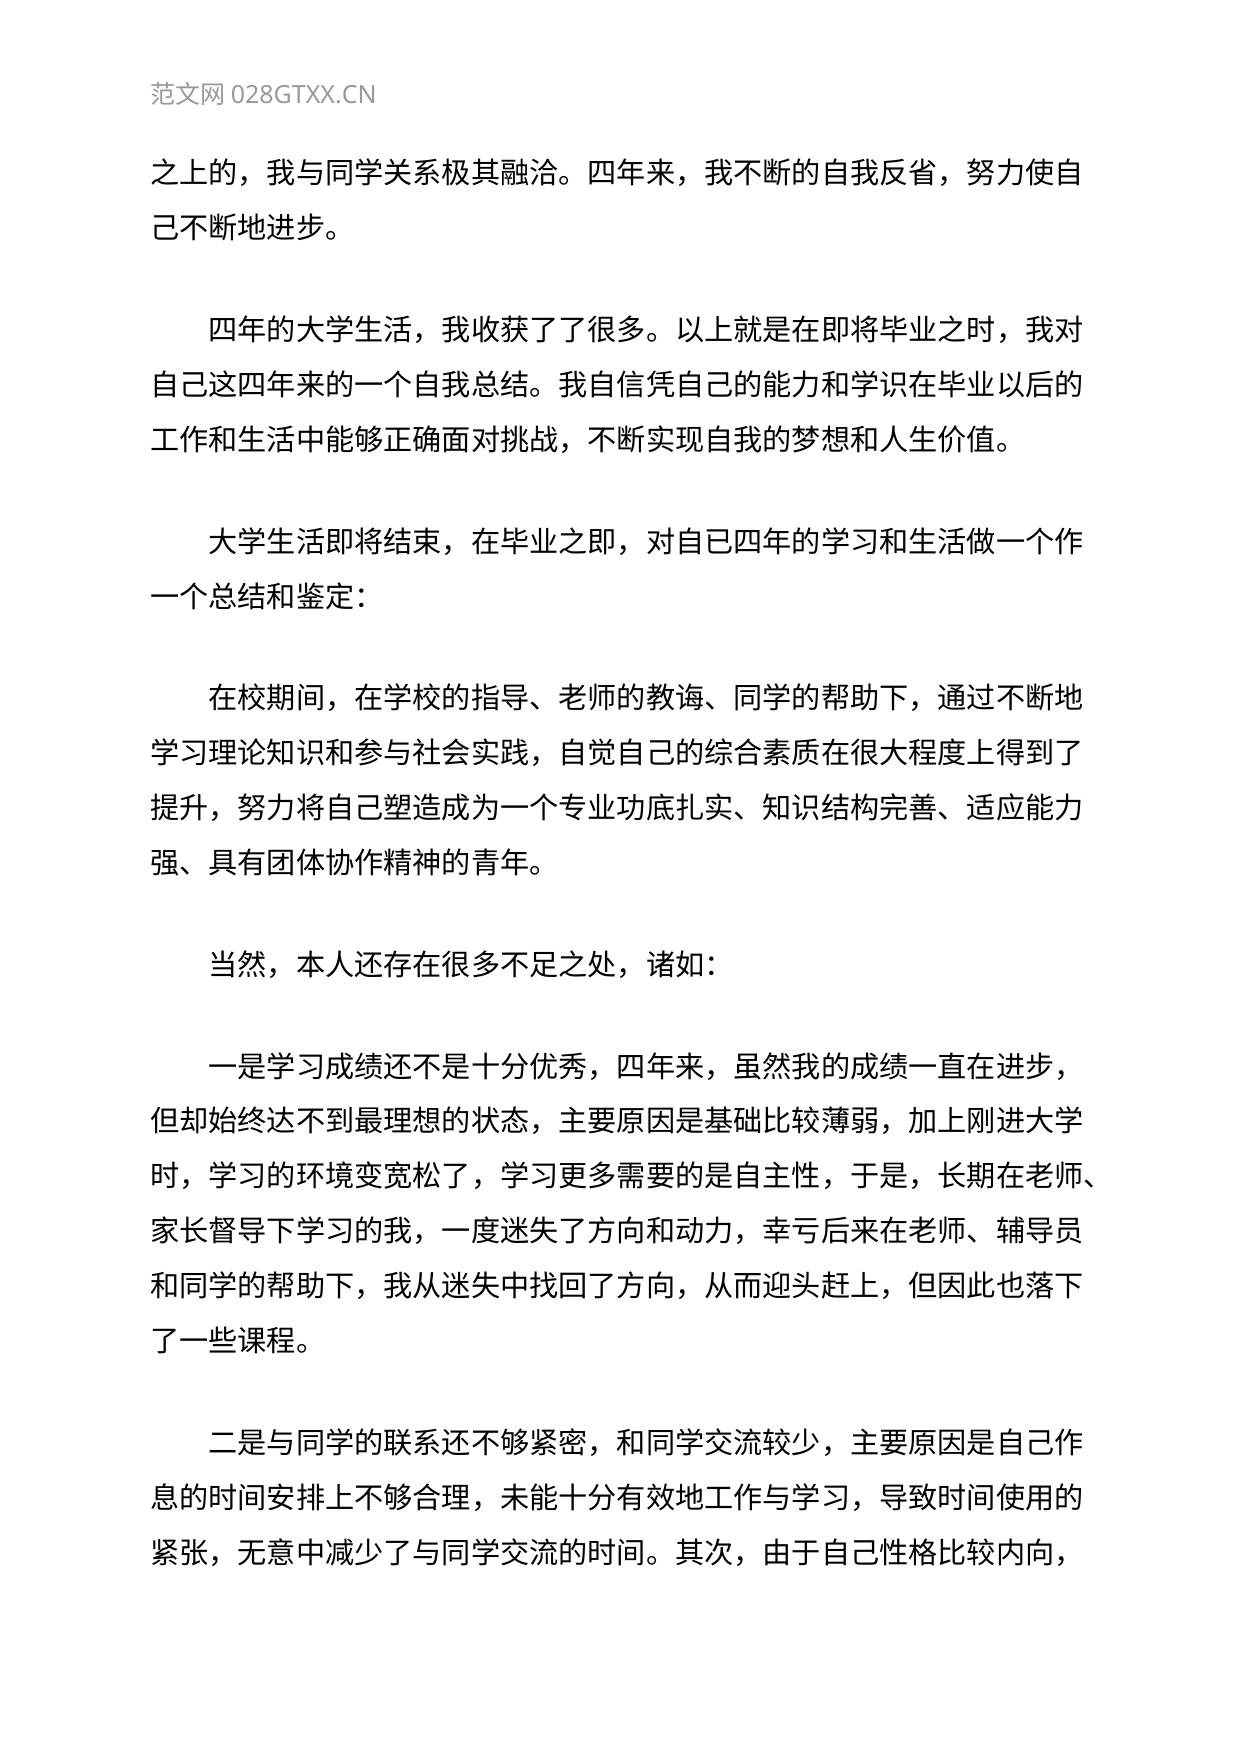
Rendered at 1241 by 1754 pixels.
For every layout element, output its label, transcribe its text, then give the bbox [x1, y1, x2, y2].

text 大学生活即将结束，在毕业之即，对自已四年的学习和生活做一个作一个总结和鉴定： [150, 518, 1090, 615]
text 当然，本人还存在很多不足之处，诸如： [150, 941, 1090, 984]
text 在校期间，在学校的指导、老师的教诲、同学的帮助下，通过不断地学习理论知识和参与社会实践，自觉自己的综合素质在很大程度上得到了提升，努力将自己塑造成为一个专业功底扎实、知识结构完善、适应能力强、具有团体协作精神的青年。 [150, 675, 1090, 882]
text 四年的大学生活，我收获了了很多。以上就是在即将毕业之时，我对自己这四年来的一个自我总结。我自信凭自己的能力和学识在毕业以后的工作和生活中能够正确面对挑战，不断实现自我的梦想和人生价值。 [150, 307, 1090, 459]
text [150, 1419, 1090, 1571]
text 一是学习成绩还不是十分优秀，四年来，虽然我的成绩一直在进步，但却始终达不到最理想的状态，主要原因是基础比较薄弱，加上刚进大学时，学习的环境变宽松了，学习更多需要的是自主性，于是，长期在老师、家长督导下学习的我，一度迷失了方向和动力，幸亏后来在老师、辅导员和同学的帮助下，我从迷失中找回了方向，从而迎头赶上，但因此也落下了一些课程。 [150, 1043, 1090, 1360]
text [150, 150, 1090, 247]
